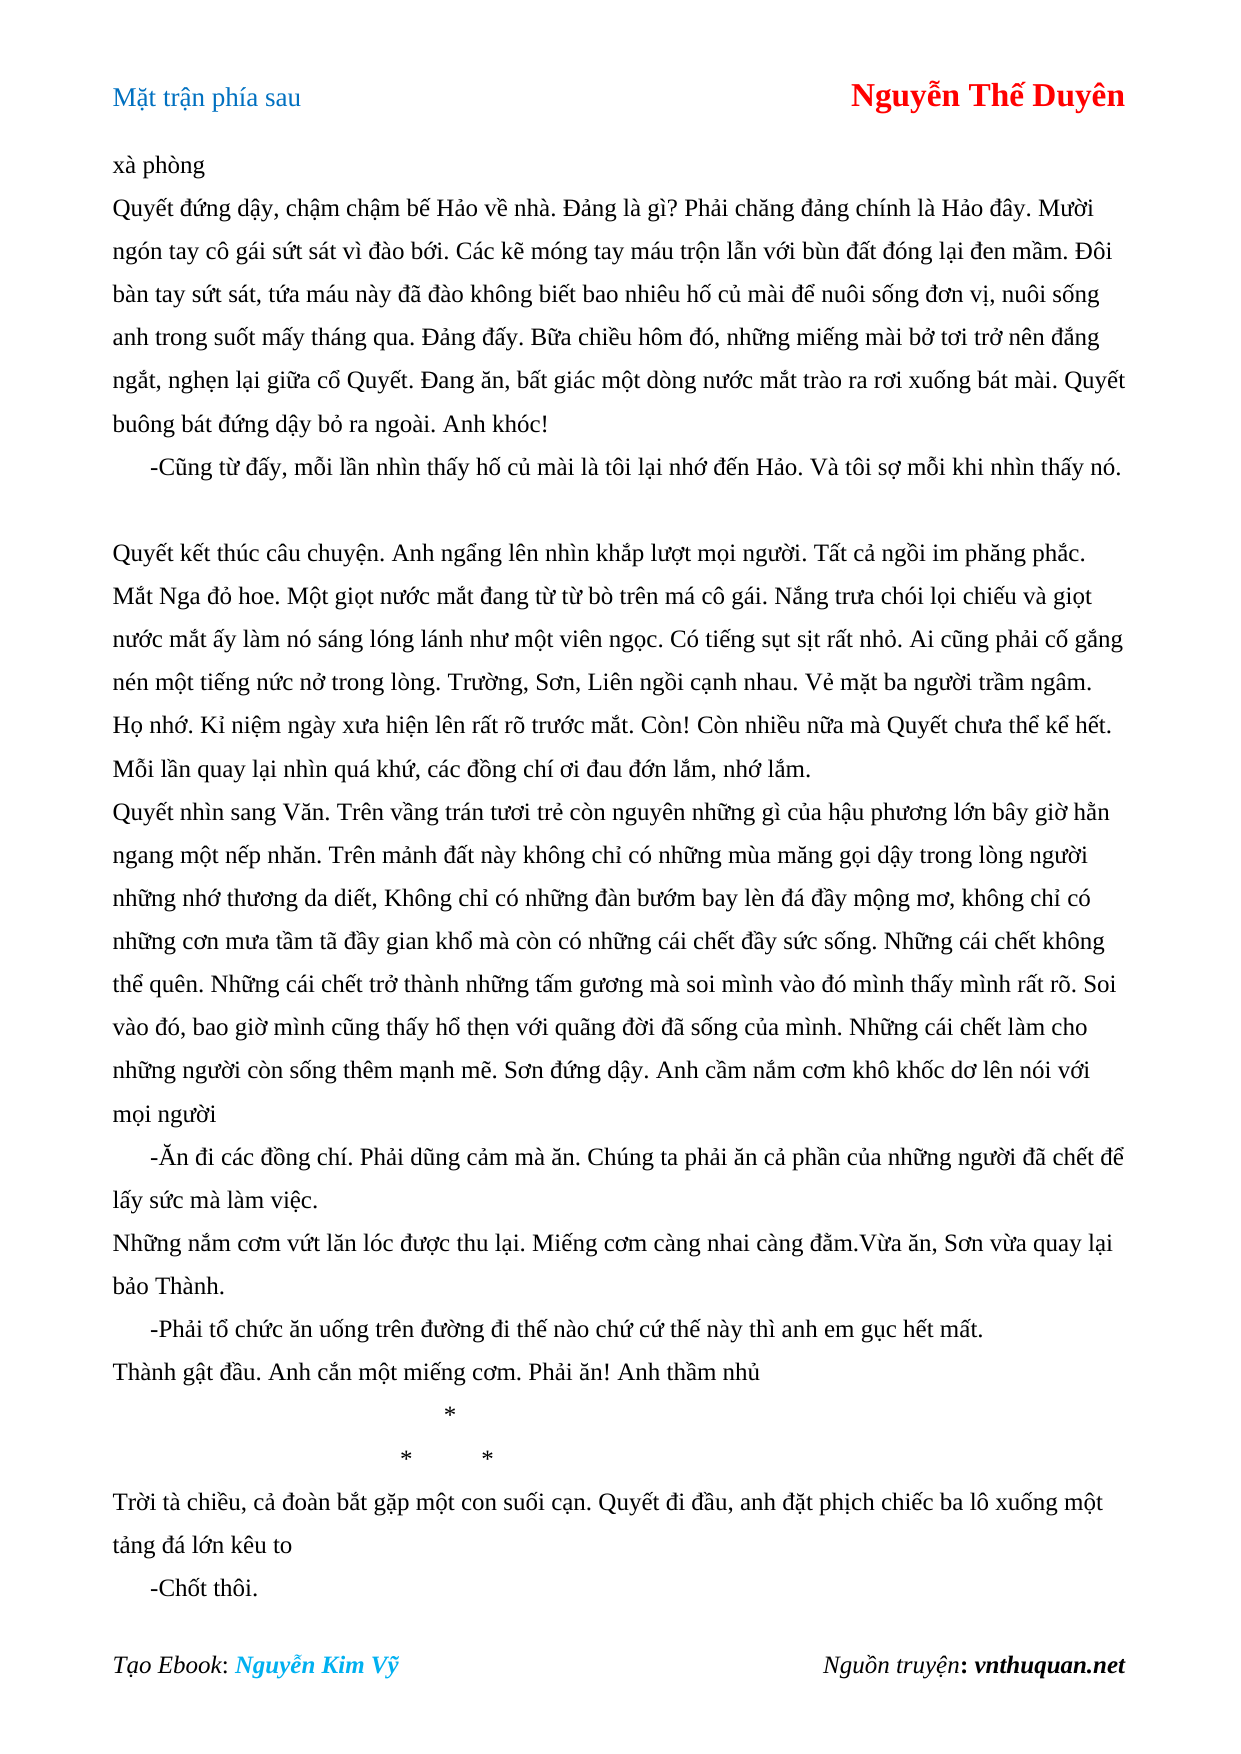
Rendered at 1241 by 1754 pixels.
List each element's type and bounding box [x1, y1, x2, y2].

text [112, 150, 1128, 1602]
